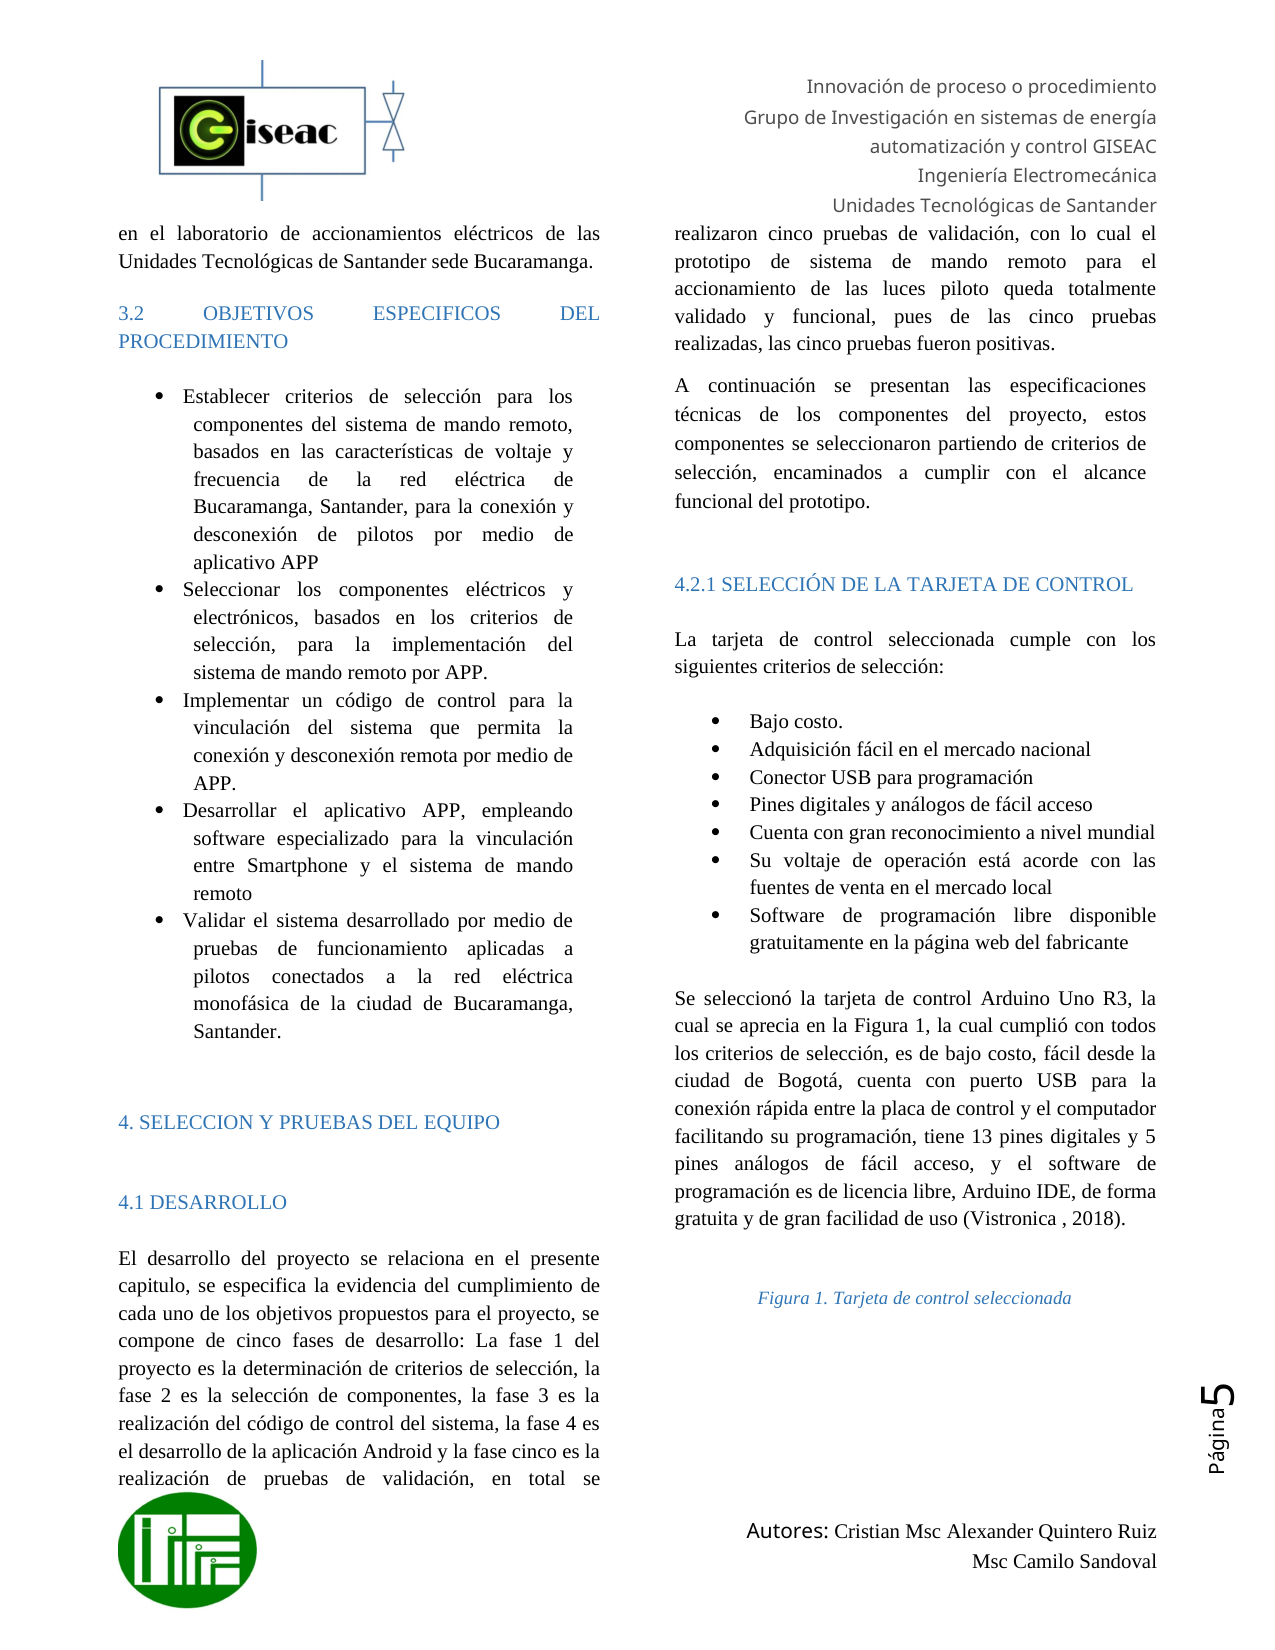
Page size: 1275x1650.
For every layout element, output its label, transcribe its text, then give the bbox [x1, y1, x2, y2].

subtitle Figura 1. Tarjeta de control seleccionada [674, 1287, 1157, 1308]
list Desarrollar el aplicativo APP, empleando software especializado para la vinculación entre Smartphone y el sistema de mando remoto [156, 798, 573, 905]
list Bajo costo. [712, 709, 1157, 733]
list Adquisición fácil en el mercado nacional [712, 737, 1157, 761]
text El desarrollo del proyecto se relaciona en el presente capitulo, se especifica la evidencia del cumplimiento de cada uno de los objetivos propuestos para el proyecto, se compone de cinco fases de desarrollo: La fase 1 del proyecto es la determinación de criterios de selección, la fase 2 es la selección de componentes, la fase 3 es la realización del código de control del sistema, la fase 4 es el desarrollo de la aplicación Android y la fase cinco es la realización de pruebas de validación, en total se realizaron cinco pruebas de validación, con lo cual el prototipo de sistema de mando remoto para el accionamiento de las luces piloto queda totalmente validado y funcional, pues de las cinco pruebas realizadas, las cinco pruebas fueron positivas. [674, 221, 1157, 355]
picture [136, 53, 417, 200]
list Conector USB para programación [712, 765, 1157, 789]
list Seleccionar los componentes eléctricos y electrónicos, basados en los criterios de selección, para la implementación del sistema de mando remoto por APP. [156, 577, 573, 684]
list Establecer criterios de selección para los componentes del sistema de mando remoto, basados en las características de voltaje y frecuencia de la red eléctrica de Bucaramanga, Santander, para la conexión y desconexión de pilotos por medio de aplicativo APP [156, 384, 573, 574]
text El desarrollo del proyecto se relaciona en el presente capitulo, se especifica la evidencia del cumplimiento de cada uno de los objetivos propuestos para el proyecto, se compone de cinco fases de desarrollo: La fase 1 del proyecto es la determinación de criterios de selección, la fase 2 es la selección de componentes, la fase 3 es la realización del código de control del sistema, la fase 4 es el desarrollo de la aplicación Android y la fase cinco es la realización de pruebas de validación, en total se realizaron cinco pruebas de validación, con lo cual el prototipo de sistema de mando remoto para el accionamiento de las luces piloto queda totalmente validado y funcional, pues de las cinco pruebas realizadas, las cinco pruebas fueron positivas. [118, 1245, 601, 1490]
subtitle 4.2.1 SELECCIÓN DE LA TARJETA DE CONTROL [674, 571, 1157, 596]
list Software de programación libre disponible gratuitamente en la página web del fabricante [712, 903, 1157, 954]
subtitle 4. SELECCION Y PRUEBAS DEL EQUIPO [118, 1110, 601, 1134]
text A continuación se presentan las especificaciones técnicas de los componentes del proyecto, estos componentes se seleccionaron partiendo de criterios de selección, encaminados a cumplir con el alcance funcional del prototipo. [674, 373, 1147, 513]
list Cuenta con gran reconocimiento a nivel mundial [712, 820, 1157, 844]
list Implementar un código de control para la vinculación del sistema que permita la conexión y desconexión remota por medio de APP. [156, 688, 573, 794]
text La tarjeta de control seleccionada cumple con los siguientes criterios de selección: [674, 627, 1157, 678]
list Validar el sistema desarrollado por medio de pruebas de funcionamiento aplicadas a pilotos conectados a la red eléctrica monofásica de la ciudad de Bucaramanga, Santander. [156, 908, 573, 1043]
list Pines digitales y análogos de fácil acceso [712, 792, 1157, 816]
text Se seleccionó la tarjeta de control Arduino Uno R3, la cual se aprecia en la Figura 1, la cual cumplió con todos los criterios de selección, es de bajo costo, fácil desde la ciudad de Bogotá, cuenta con puerto USB para la conexión rápida entre la placa de control y el computador facilitando su programación, tiene 13 pines digitales y 5 pines análogos de fácil acceso, y el software de programación es de licencia libre, Arduino IDE, de forma gratuita y de gran facilidad de uso (Vistronica , 2018). [674, 986, 1157, 1230]
list Su voltaje de operación está acorde con las fuentes de venta en el mercado local [712, 847, 1157, 899]
picture [118, 1491, 258, 1615]
subtitle 4.1 DESARROLLO [118, 1190, 601, 1214]
subtitle 3.2 OBJETIVOS ESPECIFICOS DEL PROCEDIMIENTO [118, 301, 601, 353]
